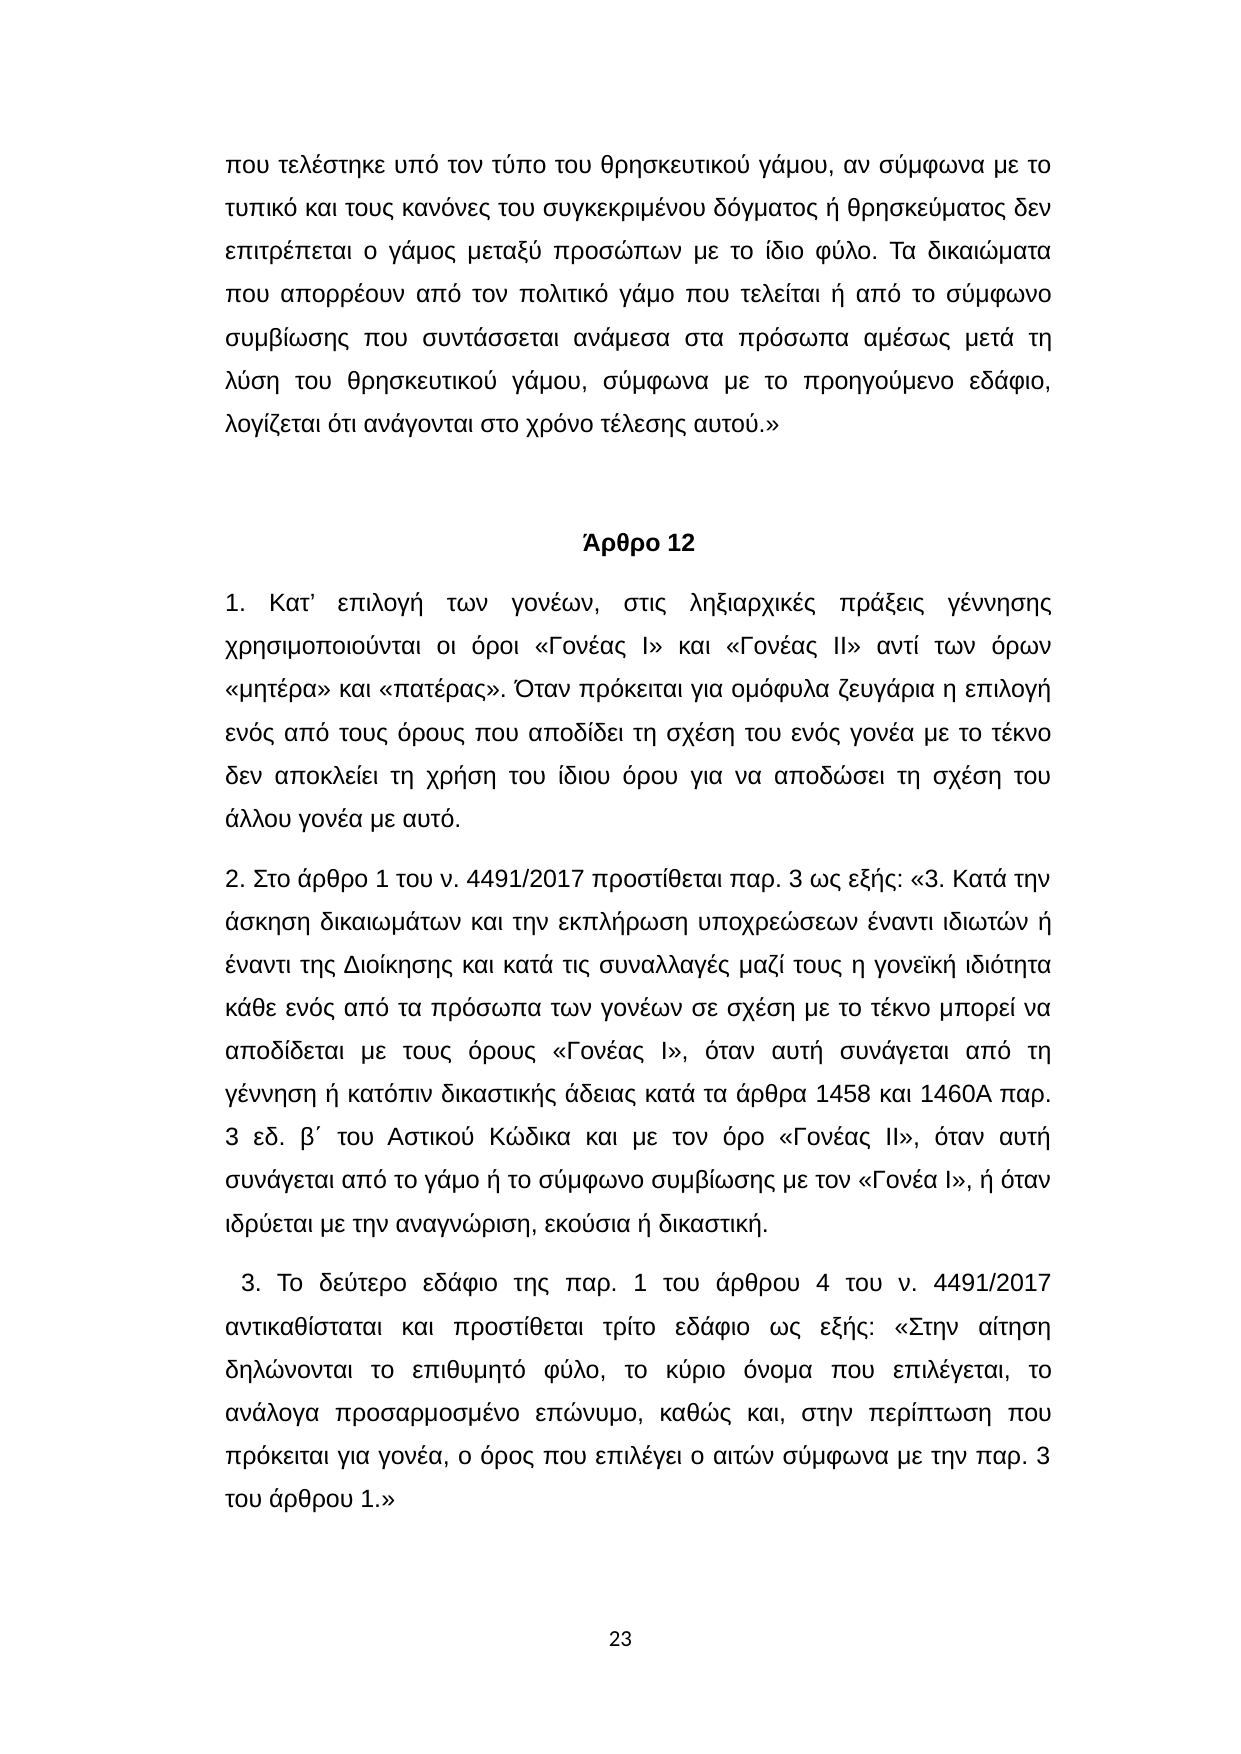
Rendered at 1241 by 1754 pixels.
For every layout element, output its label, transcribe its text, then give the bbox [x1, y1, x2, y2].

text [225, 150, 1053, 437]
text 1. Κατ’ επιλογή των γονέων, στις ληξιαρχικές πράξεις γέννησης χρησιμοποιούνται οι όροι «Γονέας Ι» και «Γονέας ΙΙ» αντί των όρων «μητέρα» και «πατέρας». Όταν πρόκειται για ομόφυλα ζευγάρια η επιλογή ενός από τους όρους που αποδίδει τη σχέση του ενός γονέα με το τέκνο δεν αποκλείει τη χρήση του ίδιου όρου για να αποδώσει τη σχέση του άλλου γονέα με αυτό. [225, 588, 1053, 832]
text 2. Στο άρθρο 1 του ν. 4491/2017 προστίθεται παρ. 3 ως εξής: «3. Κατά την άσκηση δικαιωμάτων και την εκπλήρωση υποχρεώσεων έναντι ιδιωτών ή έναντι της Διοίκησης και κατά τις συναλλαγές μαζί τους η γονεϊκή ιδιότητα κάθε ενός από τα πρόσωπα των γονέων σε σχέση με το τέκνο μπορεί να αποδίδεται με τους όρους «Γονέας Ι», όταν αυτή συνάγεται από τη γέννηση ή κατόπιν δικαστικής άδειας κατά τα άρθρα 1458 και 1460Α παρ. 3 εδ. β΄ του Αστικού Κώδικα και με τον όρο «Γονέας ΙΙ», όταν αυτή συνάγεται από το γάμο ή το σύμφωνο συμβίωσης με τον «Γονέα Ι», ή όταν ιδρύεται με την αναγνώριση, εκούσια ή δικαστική. [225, 863, 1053, 1237]
text 3. Το δεύτερο εδάφιο της παρ. 1 του άρθρου 4 του ν. 4491/2017 αντικαθίσταται και προστίθεται τρίτο εδάφιο ως εξής: «Στην αίτηση δηλώνονται το επιθυμητό φύλο, το κύριο όνομα που επιλέγεται, το ανάλογα προσαρμοσμένο επώνυμο, καθώς και, στην περίπτωση που πρόκειται για γονέα, ο όρος που επιλέγει ο αιτών σύμφωνα με την παρ. 3 του άρθρου 1.» [225, 1268, 1053, 1513]
text Άρθρο 12 [225, 528, 1053, 557]
